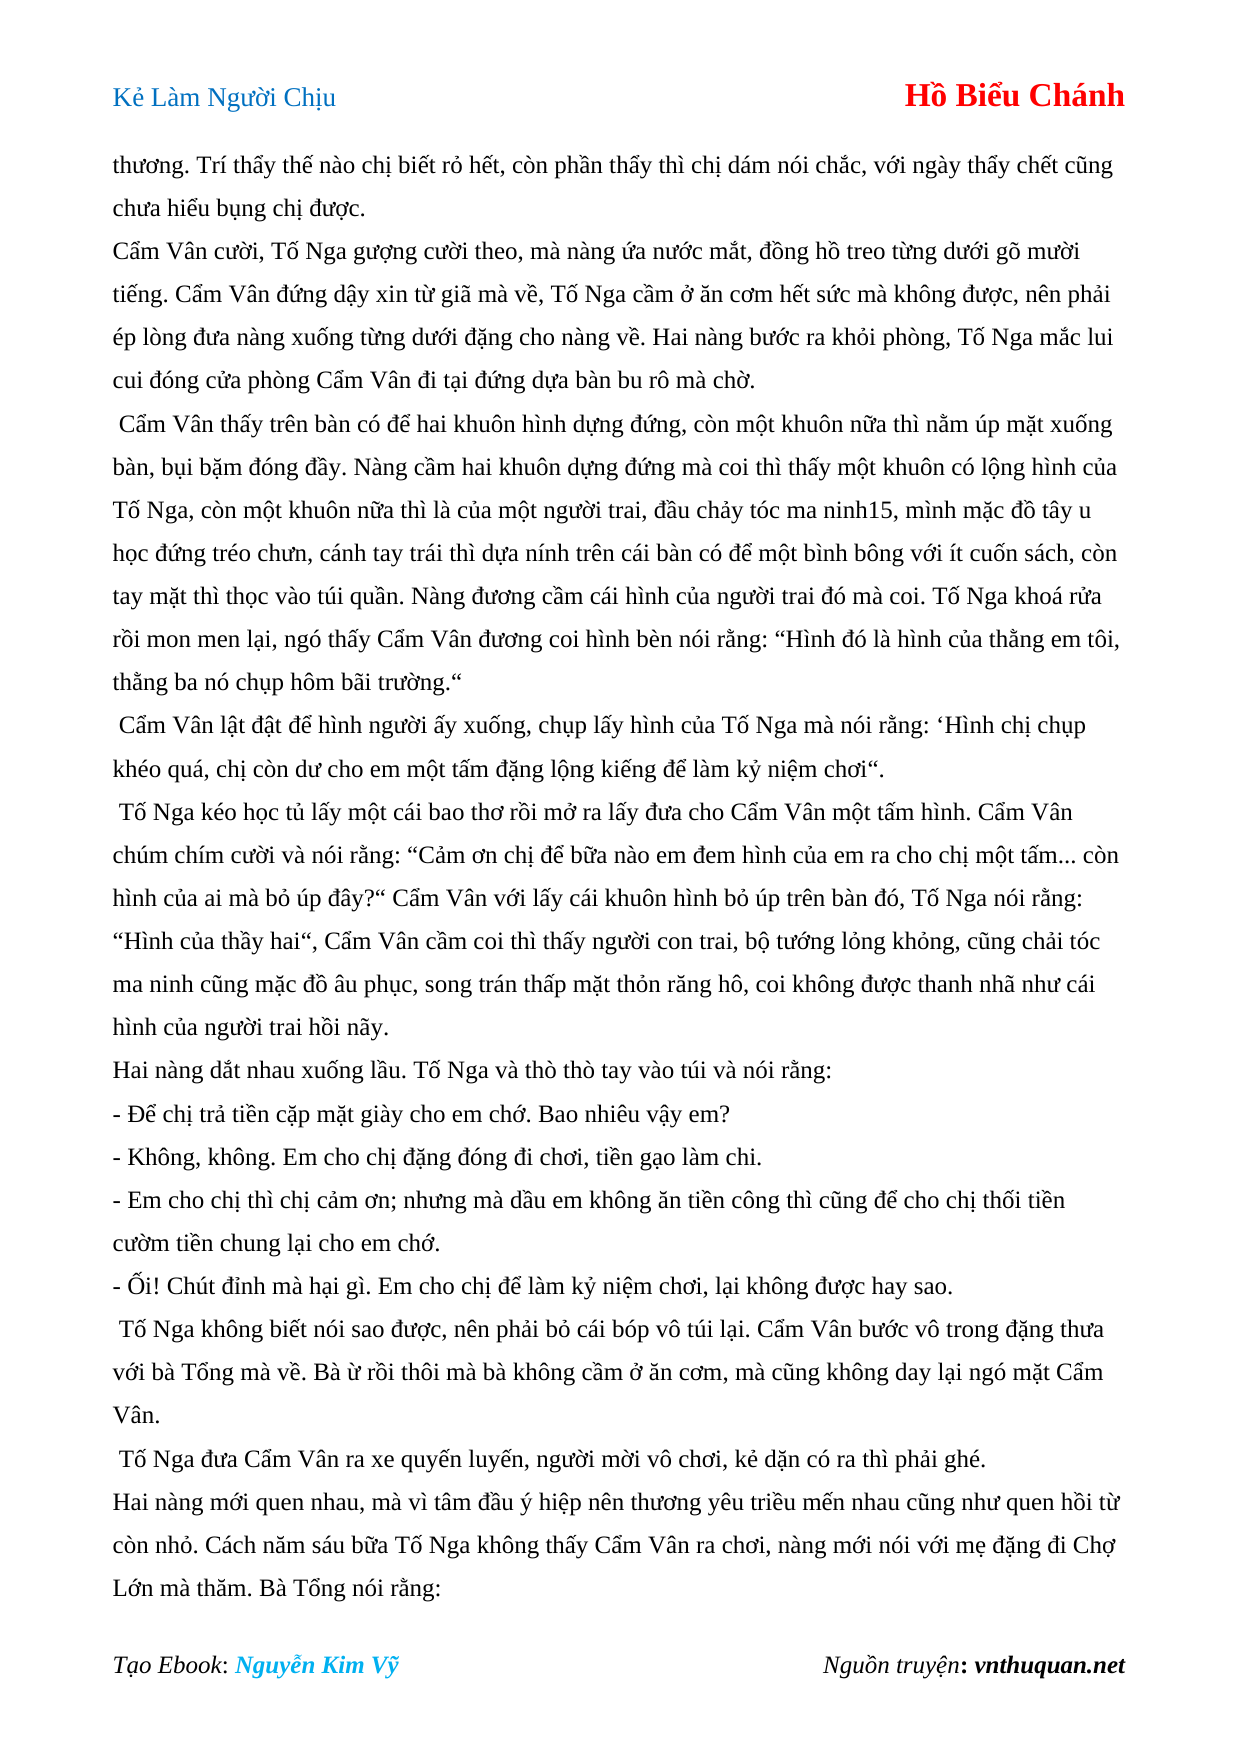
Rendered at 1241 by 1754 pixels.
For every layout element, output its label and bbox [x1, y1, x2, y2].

text [112, 150, 1128, 1602]
